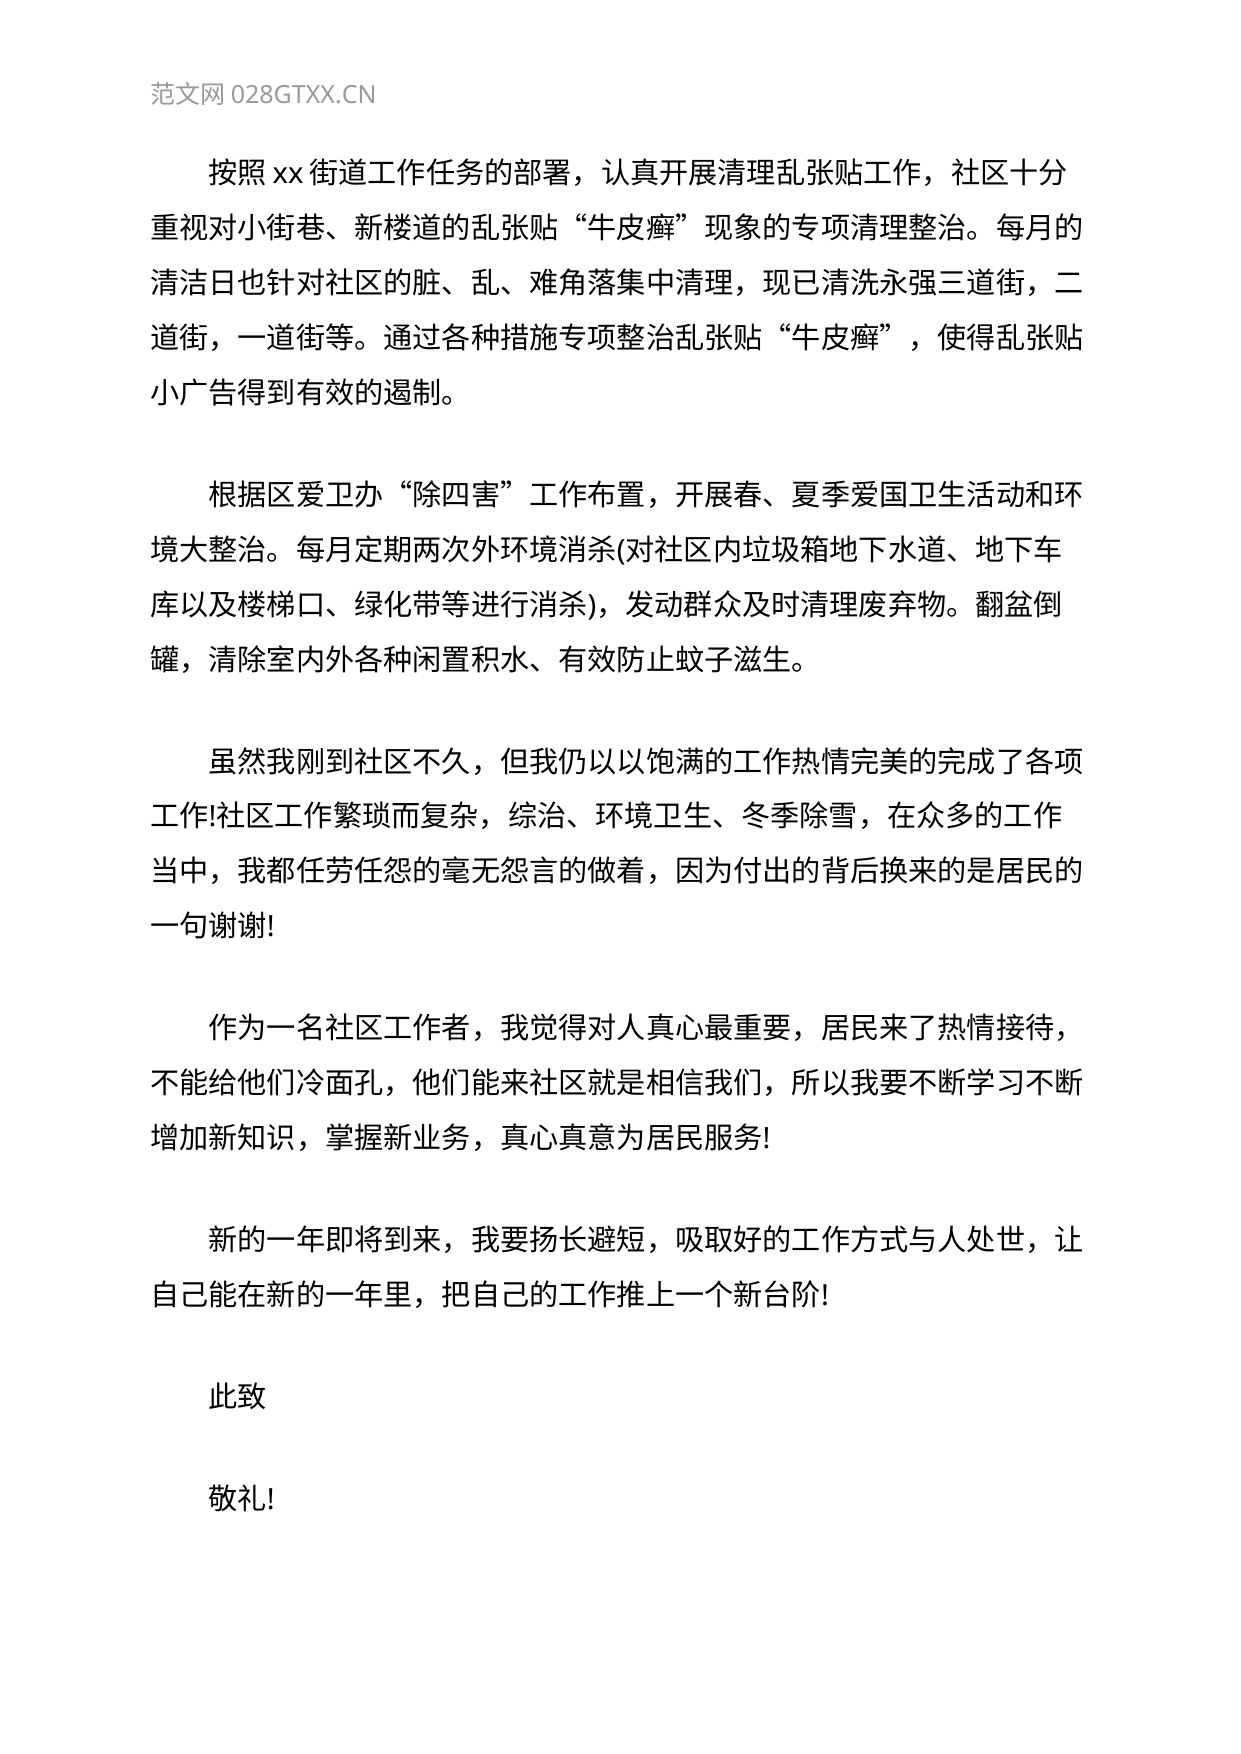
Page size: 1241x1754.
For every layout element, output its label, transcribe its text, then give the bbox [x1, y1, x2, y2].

text 根据区爱卫办“除四害”工作布置，开展春、夏季爱国卫生活动和环境大整治。每月定期两次外环境消杀(对社区内垃圾箱地下水道、地下车库以及楼梯口、绿化带等进行消杀)，发动群众及时清理废弃物。翻盆倒罐，清除室内外各种闲置积水、有效防止蚊子滋生。 [150, 471, 1090, 679]
text 作为一名社区工作者，我觉得对人真心最重要，居民来了热情接待，不能给他们冷面孔，他们能来社区就是相信我们，所以我要不断学习不断增加新知识，掌握新业务，真心真意为居民服务! [150, 1005, 1090, 1157]
text 新的一年即将到来，我要扬长避短，吸取好的工作方式与人处世，让自己能在新的一年里，把自己的工作推上一个新台阶! [150, 1217, 1090, 1314]
text 此致 [150, 1373, 1090, 1416]
text 敬礼! [150, 1475, 1090, 1518]
text 虽然我刚到社区不久，但我仍以以饱满的工作热情完美的完成了各项工作!社区工作繁琐而复杂，综治、环境卫生、冬季除雪，在众多的工作当中，我都任劳任怨的毫无怨言的做着，因为付出的背后换来的是居民的一句谢谢! [150, 738, 1090, 945]
text 按照xx街道工作任务的部署，认真开展清理乱张贴工作，社区十分重视对小街巷、新楼道的乱张贴“牛皮癣”现象的专项清理整治。每月的清洁日也针对社区的脏、乱、难角落集中清理，现已清洗永强三道街，二道街，一道街等。通过各种措施专项整治乱张贴“牛皮癣”，使得乱张贴小广告得到有效的遏制。 [150, 150, 1090, 412]
